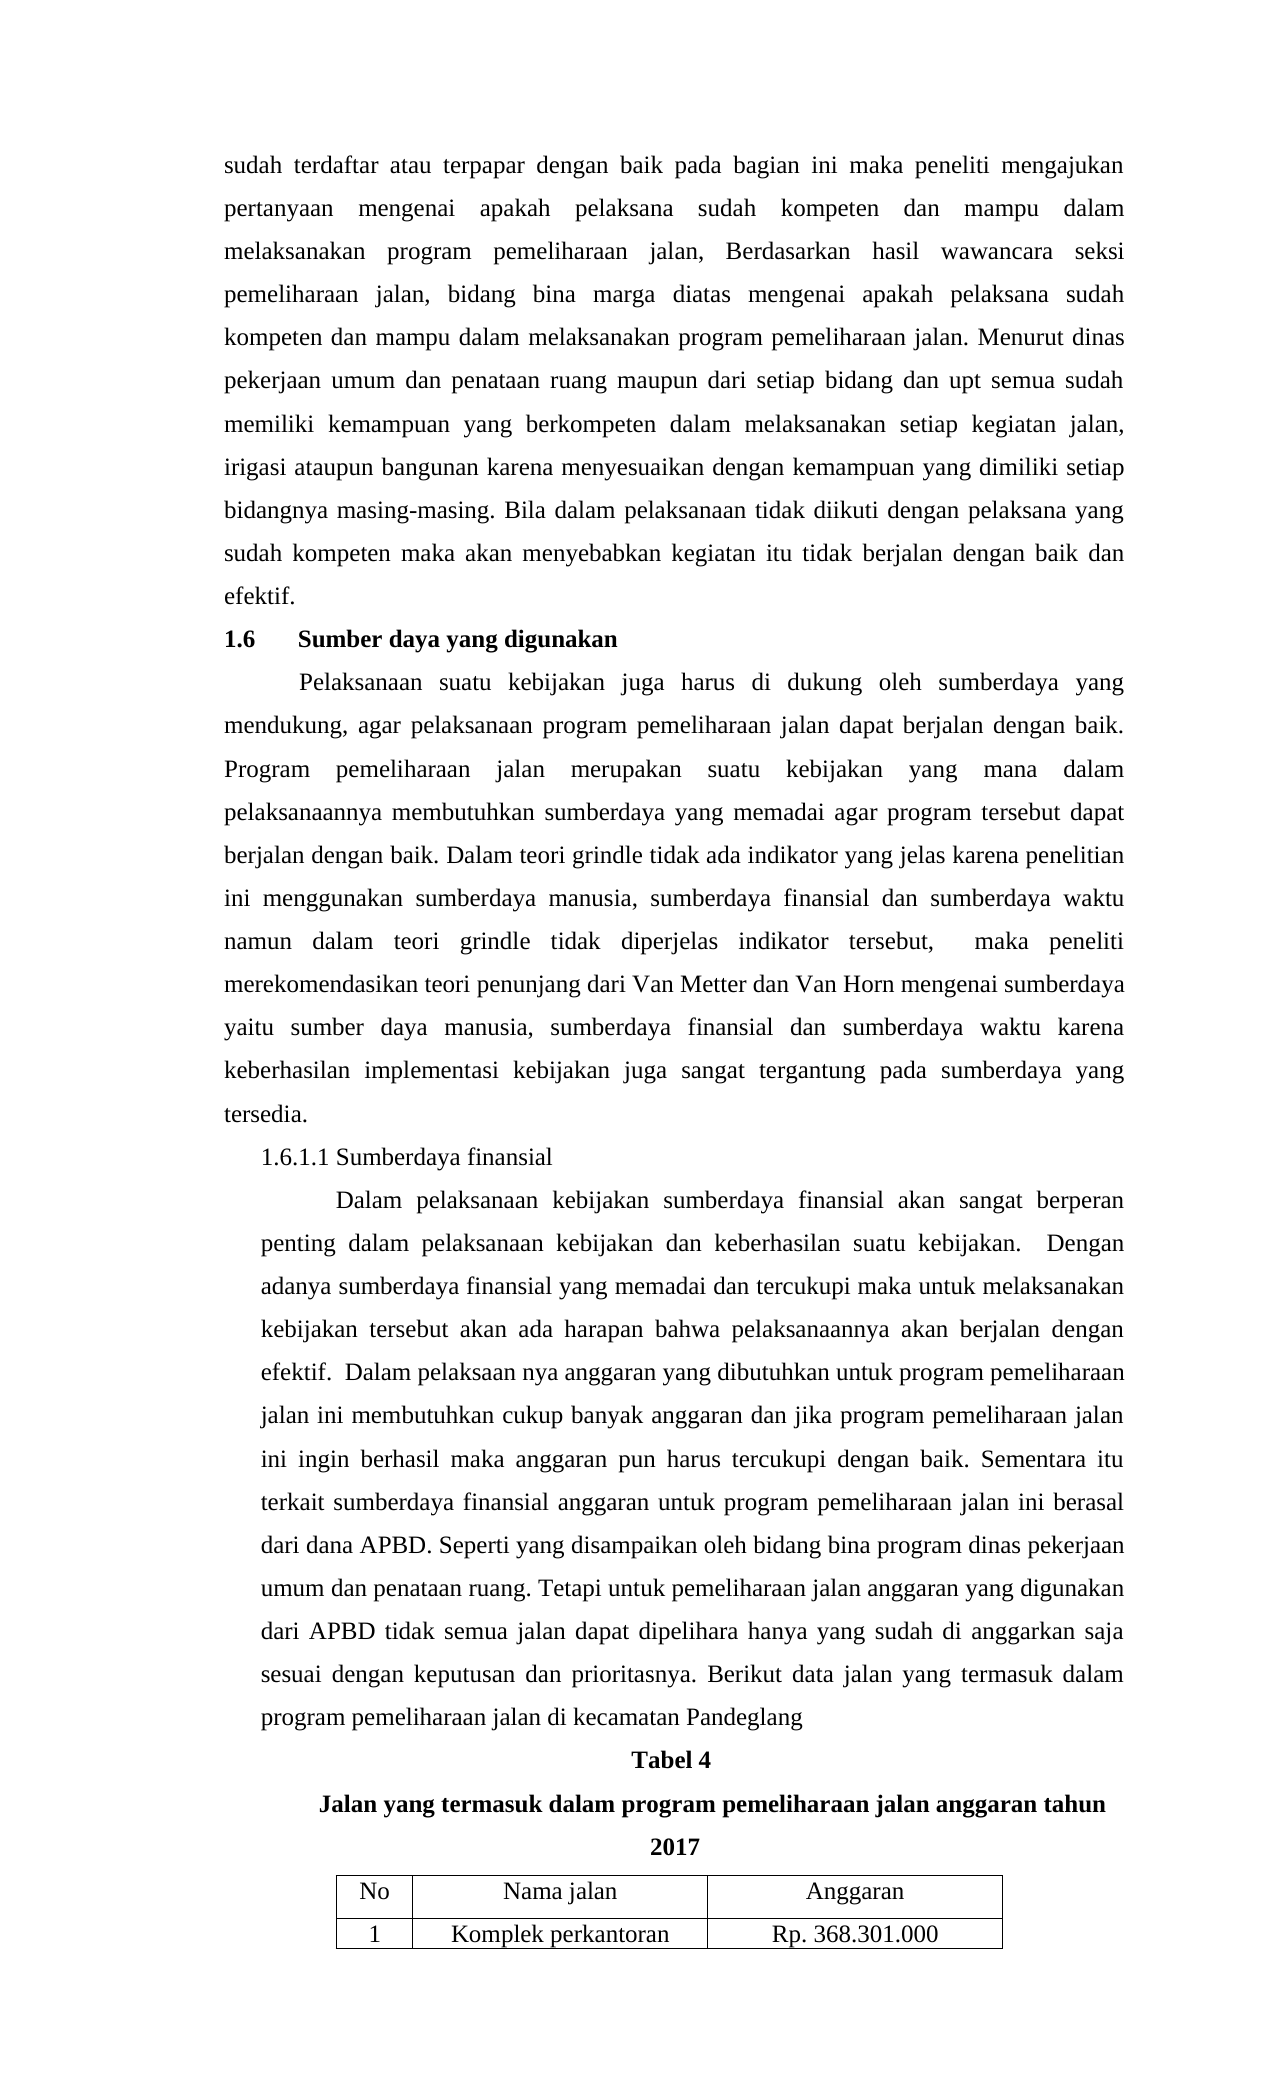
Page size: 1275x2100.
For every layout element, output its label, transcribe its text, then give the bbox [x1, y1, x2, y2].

text Jalan yang termasuk dalam program pemeliharaan jalan anggaran tahun 2017 [225, 1789, 1125, 1861]
text Tabel 4 [450, 1746, 1125, 1774]
table_cell 1 [337, 1919, 412, 1948]
table_header Anggaran [708, 1876, 1002, 1918]
table_cell Rp. 368.301.000 [708, 1919, 1002, 1948]
text Dalam pelaksanaan kebijakan sumberdaya finansial akan sangat berperan penting dalam pelaksanaan kebijakan dan keberhasilan suatu kebijakan. Dengan adanya sumberdaya finansial yang memadai dan tercukupi maka untuk melaksanakan kebijakan tersebut akan ada harapan bahwa pelaksanaannya akan berjalan dengan efektif. Dalam pelaksaan nya anggaran yang dibutuhkan untuk program pemeliharaan jalan ini membutuhkan cukup banyak anggaran dan jika program pemeliharaan jalan ini ingin berhasil maka anggaran pun harus tercukupi dengan baik. Sementara itu terkait sumberdaya finansial anggaran untuk program pemeliharaan jalan ini berasal dari dana APBD. Seperti yang disampaikan oleh bidang bina program dinas pekerjaan umum dan penataan ruang. Tetapi untuk pemeliharaan jalan anggaran yang digunakan dari APBD tidak semua jalan dapat dipelihara hanya yang sudah di anggarkan saja sesuai dengan keputusan dan prioritasnya. Berikut data jalan yang termasuk dalam program pemeliharaan jalan di kecamatan Pandeglang [261, 1185, 1125, 1731]
text Pelaksanaan suatu kebijakan juga harus di dukung oleh sumberdaya yang mendukung, agar pelaksanaan program pemeliharaan jalan dapat berjalan dengan baik. Program pemeliharaan jalan merupakan suatu kebijakan yang mana dalam pelaksanaannya membutuhkan sumberdaya yang memadai agar program tersebut dapat berjalan dengan baik. Dalam teori grindle tidak ada indikator yang jelas karena penelitian ini menggunakan sumberdaya manusia, sumberdaya finansial dan sumberdaya waktu namun dalam teori grindle tidak diperjelas indikator tersebut, maka peneliti merekomendasikan teori penunjang dari Van Metter dan Van Horn mengenai sumberdaya yaitu sumber daya manusia, sumberdaya finansial dan sumberdaya waktu karena keberhasilan implementasi kebijakan juga sangat tergantung pada sumberdaya yang tersedia. [224, 667, 1125, 1127]
table_header No [337, 1876, 412, 1918]
text 1.6 Sumber daya yang digunakan [224, 624, 1125, 653]
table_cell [413, 1919, 707, 1948]
table_header Nama jalan [413, 1876, 707, 1918]
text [224, 150, 1125, 610]
list Sumberdaya finansial [261, 1142, 1125, 1171]
